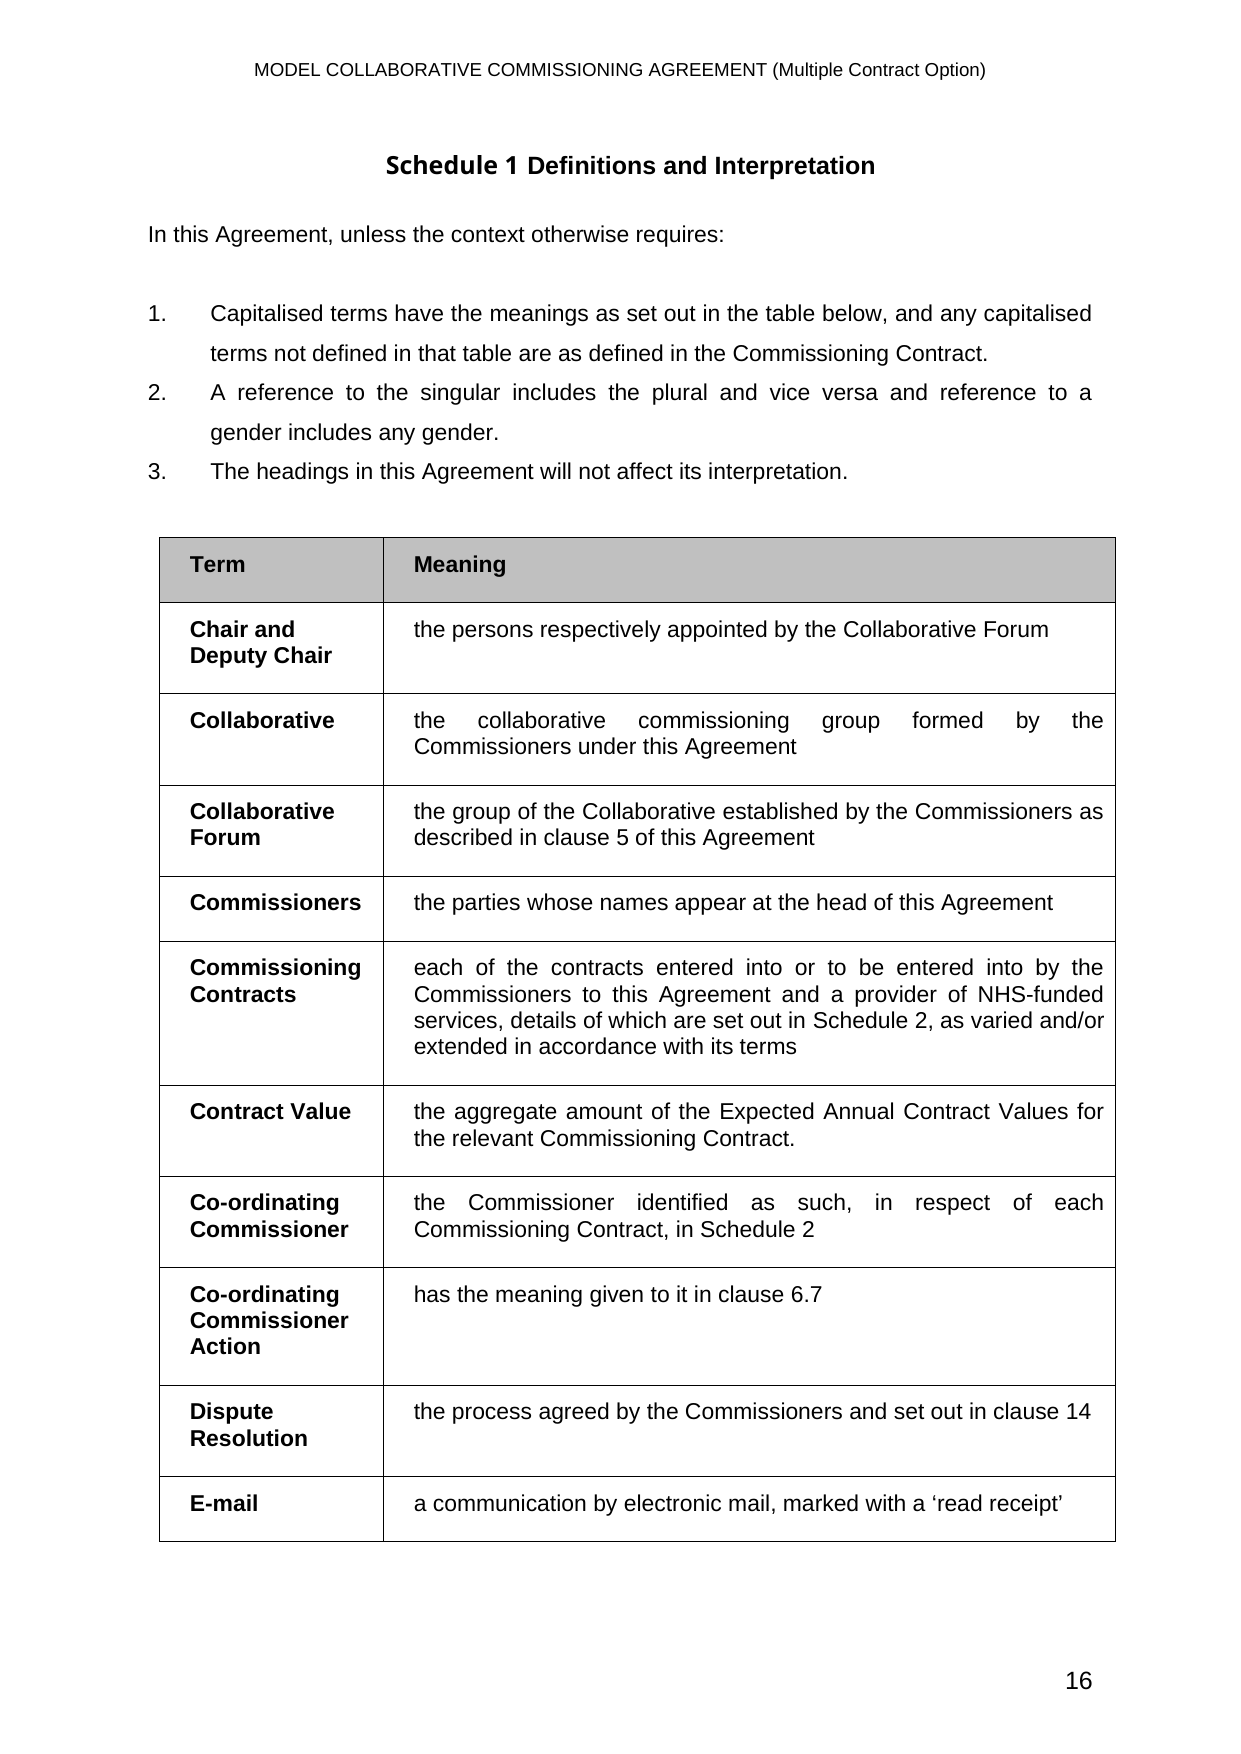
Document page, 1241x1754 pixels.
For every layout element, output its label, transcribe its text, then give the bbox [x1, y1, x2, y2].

list The headings in this Agreement will not affect its interpretation. [148, 458, 1092, 484]
table_cell the collaborative commissioning group formed by the Commissioners under this Agreement [384, 694, 1115, 784]
table_cell the persons respectively appointed by the Collaborative Forum [384, 603, 1115, 693]
table_cell the parties whose names appear at the head of this Agreement [384, 877, 1115, 941]
table_header Term [160, 538, 383, 602]
table_cell each of the contracts entered into or to be entered into by the Commissioners to this Agreement and a provider of NHS-funded services, details of which are set out in Schedule 2, as varied and/or extended in accordance with its terms [384, 942, 1115, 1084]
table_cell Co-ordinating Commissioner [160, 1177, 383, 1267]
table_header Meaning [384, 538, 1115, 602]
table_cell Co-ordinating Commissioner Action [160, 1268, 383, 1385]
list Capitalised terms have the meanings as set out in the table below, and any capitalised terms not defined in that table are as defined in the Commissioning Contract. [148, 300, 1092, 366]
table_cell the Commissioner identified as such, in respect of each Commissioning Contract, in Schedule 2 [384, 1177, 1115, 1267]
table_cell Chair and Deputy Chair [160, 603, 383, 693]
table_cell has the meaning given to it in clause 6.7 [384, 1268, 1115, 1385]
table_cell the aggregate amount of the Expected Annual Contract Values for the relevant Commissioning Contract. [384, 1086, 1115, 1176]
text In this Agreement, unless the context otherwise requires: [148, 221, 1092, 248]
table_cell Collaborative [160, 694, 383, 784]
table_cell the group of the Collaborative established by the Commissioners as described in clause 5 of this Agreement [384, 786, 1115, 876]
table_cell Commissioning Contracts [160, 942, 383, 1084]
text Definitions and Interpretation [160, 148, 1092, 182]
table_cell Contract Value [160, 1086, 383, 1176]
table_cell a communication by electronic mail, marked with a ‘read receipt’ [384, 1477, 1115, 1541]
table_cell Collaborative Forum [160, 786, 383, 876]
table_cell Dispute Resolution [160, 1386, 383, 1476]
table_cell Commissioners [160, 877, 383, 941]
list A reference to the singular includes the plural and vice versa and reference to a gender includes any gender. [148, 379, 1092, 445]
table_cell the process agreed by the Commissioners and set out in clause 14 [384, 1386, 1115, 1476]
table_cell E-mail [160, 1477, 383, 1541]
